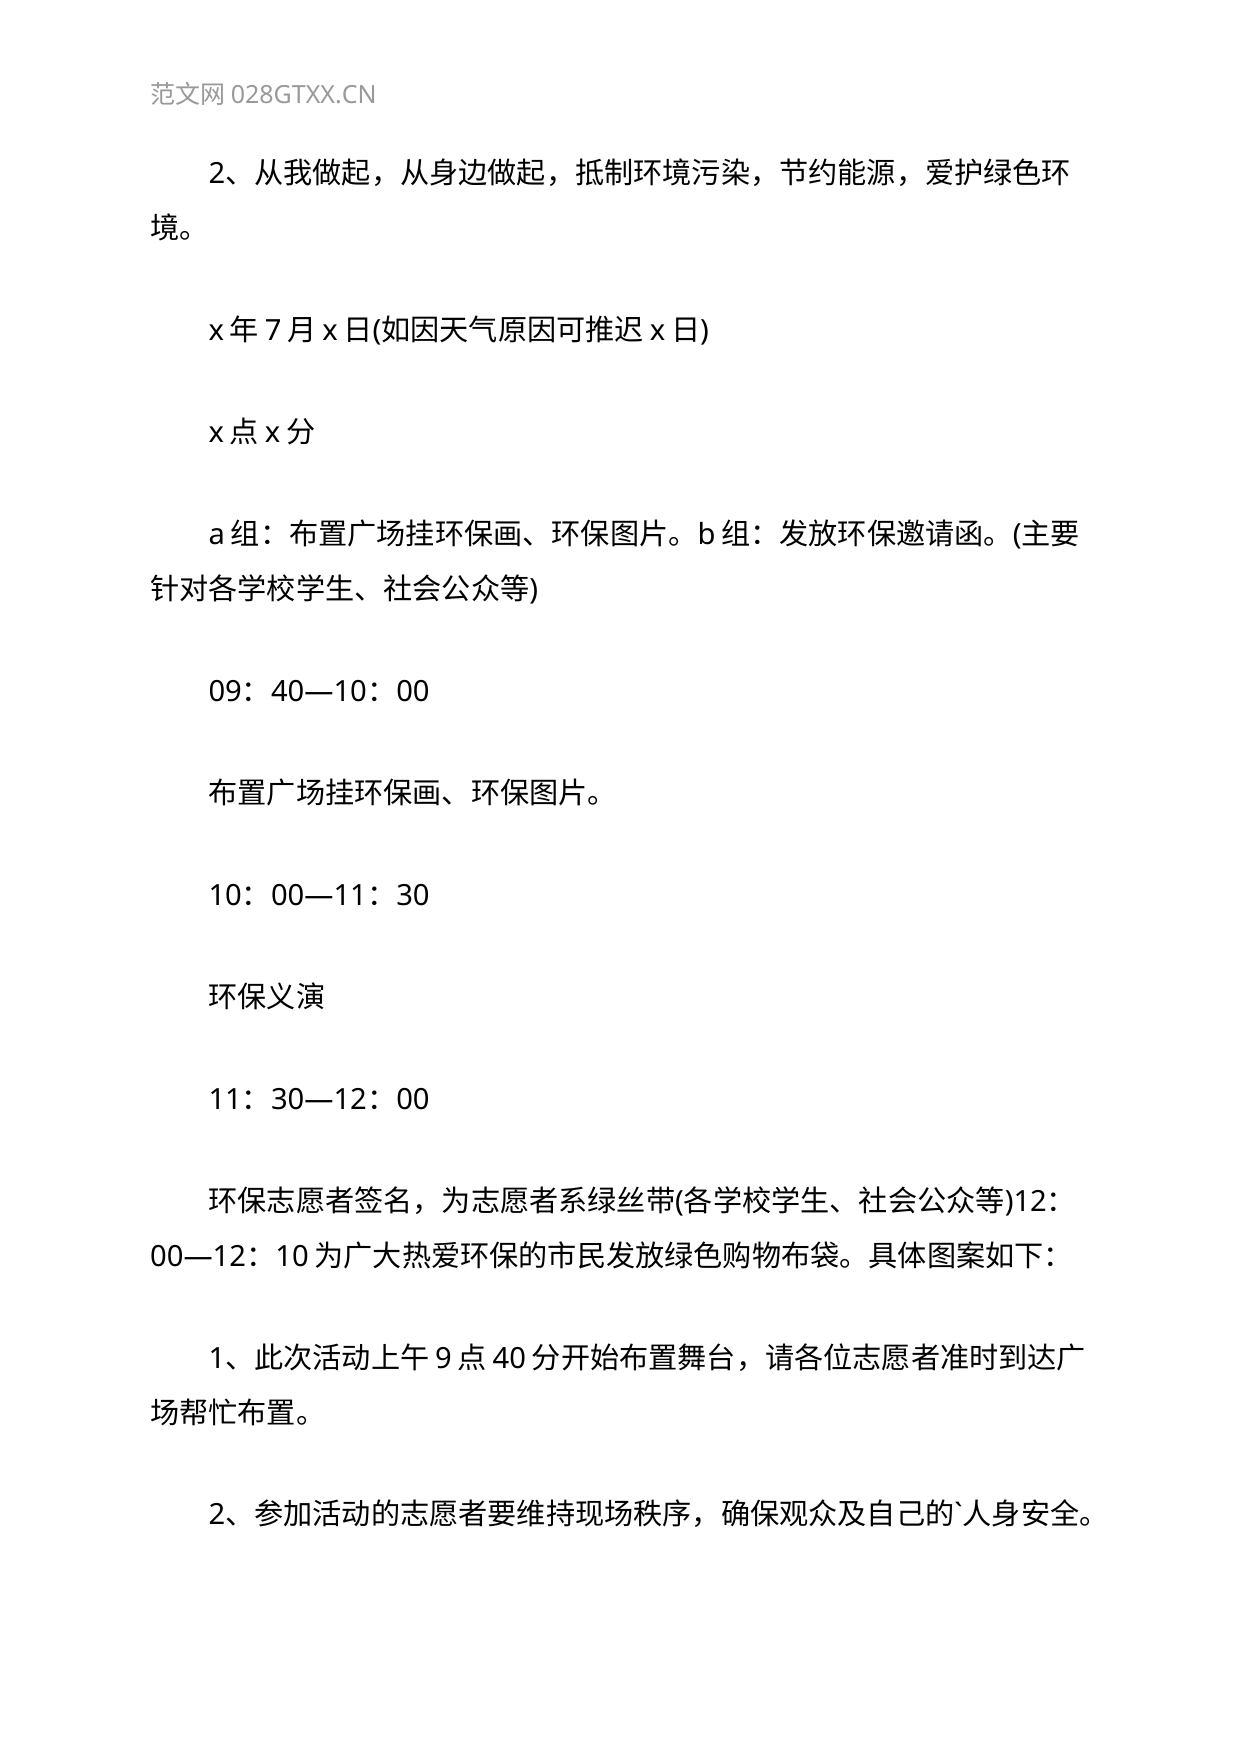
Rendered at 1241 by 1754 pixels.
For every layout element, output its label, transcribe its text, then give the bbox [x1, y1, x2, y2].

text 2、参加活动的志愿者要维持现场秩序，确保观众及自己的`人身安全。 [150, 1491, 1090, 1533]
text 环保义演 [150, 973, 1090, 1016]
text x点x分 [150, 409, 1090, 451]
text 10：00—11：30 [150, 871, 1090, 914]
text 11：30—12：00 [150, 1075, 1090, 1118]
text 09：40—10：00 [150, 668, 1090, 710]
text 环保志愿者签名，为志愿者系绿丝带(各学校学生、社会公众等)12：00—12：10为广大热爱环保的市民发放绿色购物布袋。具体图案如下： [150, 1177, 1090, 1274]
text a组：布置广场挂环保画、环保图片。b组：发放环保邀请函。(主要针对各学校学生、社会公众等) [150, 511, 1090, 608]
text 1、此次活动上午9点40分开始布置舞台，请各位志愿者准时到达广场帮忙布置。 [150, 1334, 1090, 1431]
text x年7月x日(如因天气原因可推迟x日) [150, 307, 1090, 349]
text 2、从我做起，从身边做起，抵制环境污染，节约能源，爱护绿色环境。 [150, 150, 1090, 247]
text 布置广场挂环保画、环保图片。 [150, 770, 1090, 812]
